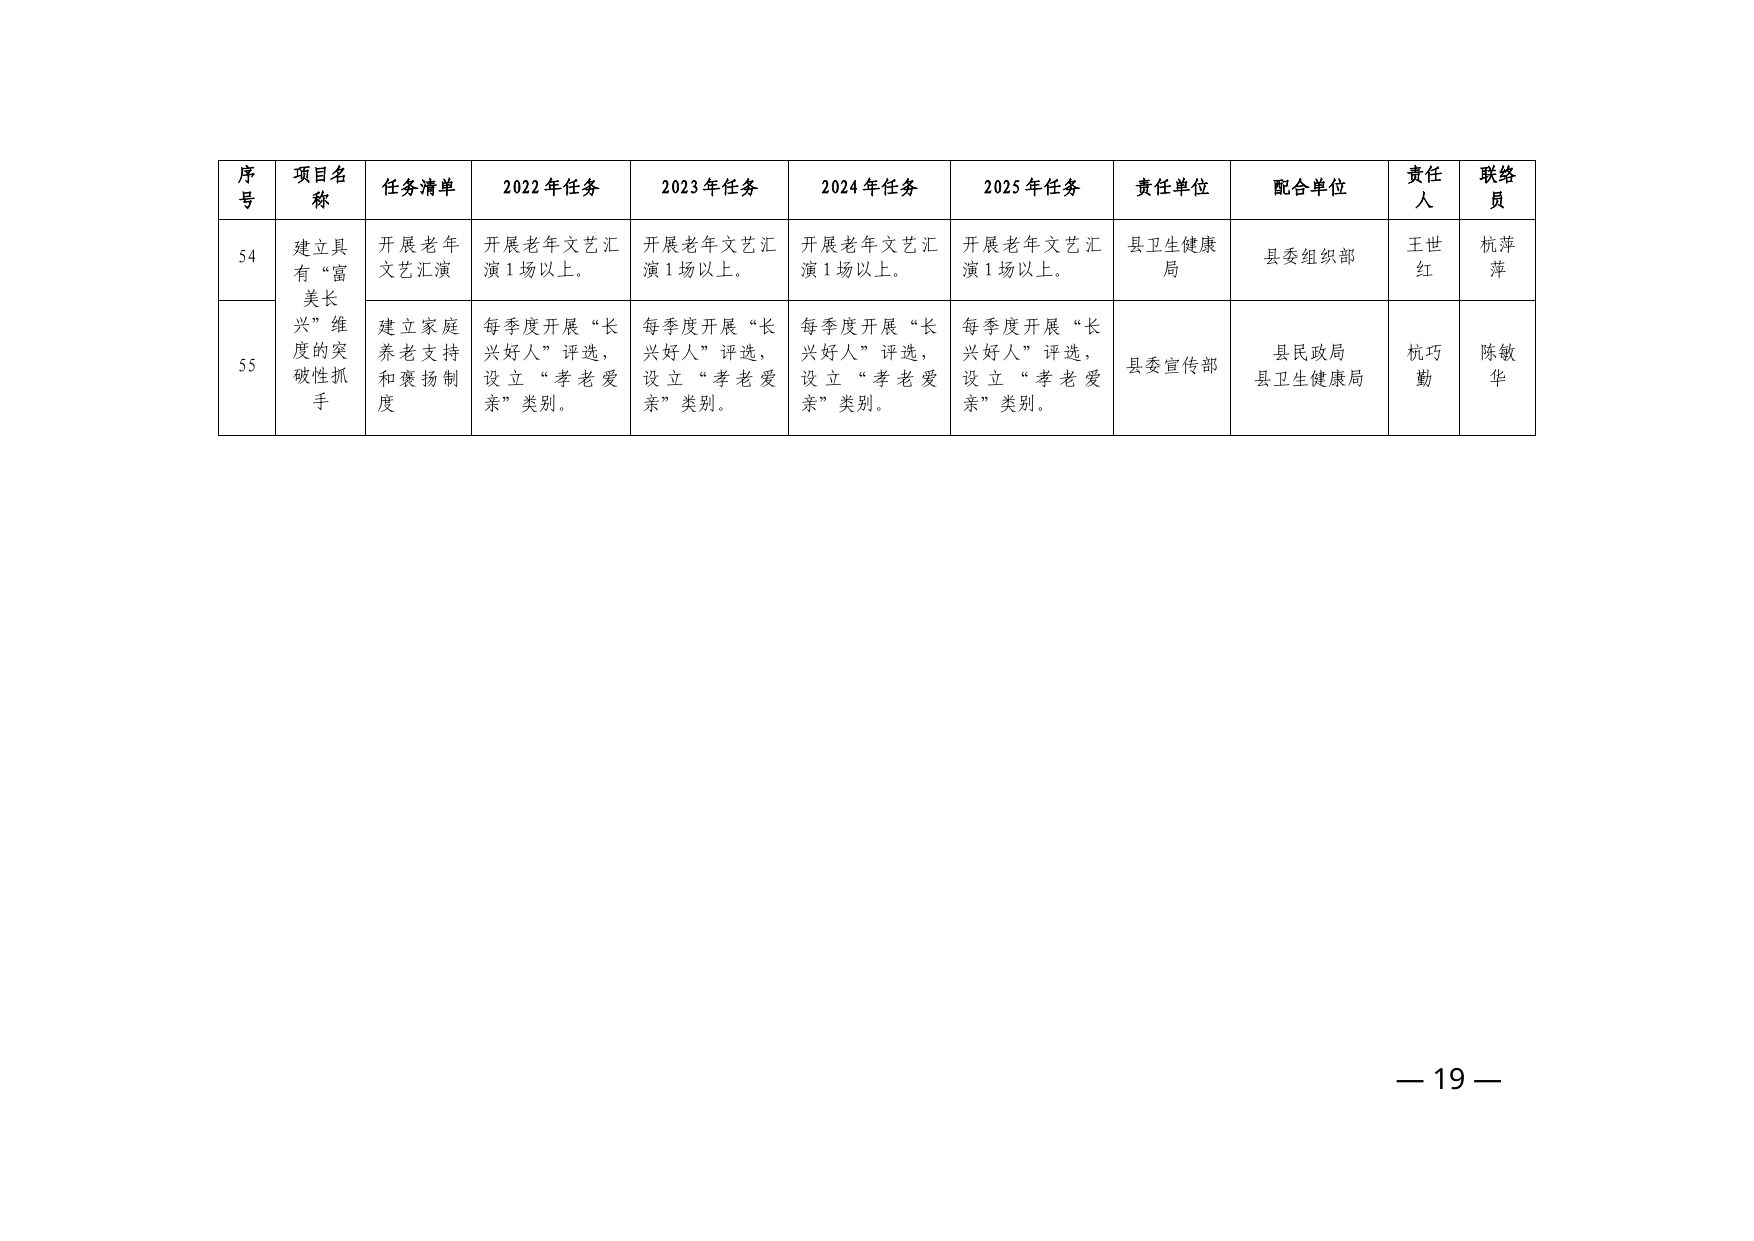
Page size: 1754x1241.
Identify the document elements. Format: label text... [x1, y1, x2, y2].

table_header 2022年任务 [472, 161, 630, 218]
table_cell 开展老年文艺汇演1场以上。 [951, 220, 1113, 300]
table_cell 开展老年文艺汇演1场以上。 [789, 220, 950, 300]
table_cell 建立具有“富美长兴”维度的突破性抓手 [276, 220, 365, 435]
table_cell 每季度开展“长兴好人”评选，设立“孝老爱亲”类别。 [789, 301, 950, 435]
table_cell 县民政局 县卫生健康局 [1231, 301, 1388, 435]
table_cell 县委组织部 [1231, 220, 1388, 300]
table_cell 县卫生健康局 [1114, 220, 1230, 300]
table_cell 每季度开展“长兴好人”评选，设立“孝老爱亲”类别。 [951, 301, 1113, 435]
table_header 2025年任务 [951, 161, 1113, 218]
table_header 责任单位 [1114, 161, 1230, 218]
table_cell 陈敏华 [1460, 301, 1535, 435]
table_cell 开展老年文艺汇演1场以上。 [472, 220, 630, 300]
table_cell 54 [219, 220, 275, 300]
table_cell 杭巧勤 [1389, 301, 1459, 435]
table_header 联络员 [1460, 161, 1535, 218]
table_header 2023年任务 [631, 161, 788, 218]
table_cell 每季度开展“长兴好人”评选，设立“孝老爱亲”类别。 [472, 301, 630, 435]
table_header 2024年任务 [789, 161, 950, 218]
table_header 责任人 [1389, 161, 1459, 218]
table_header 项目名称 [276, 161, 365, 218]
table_header 任务清单 [366, 161, 471, 218]
table_header 配合单位 [1231, 161, 1388, 218]
table_cell 建立家庭养老支持和褒扬制度 [366, 301, 471, 435]
table_cell 每季度开展“长兴好人”评选，设立“孝老爱亲”类别。 [631, 301, 788, 435]
table_cell 开展老年文艺汇演1场以上。 [631, 220, 788, 300]
table_cell 杭萍萍 [1460, 220, 1535, 300]
table_cell 开展老年文艺汇演 [366, 220, 471, 300]
table_cell 55 [219, 301, 275, 435]
table_cell 县委宣传部 [1114, 301, 1230, 435]
table_header 序号 [219, 161, 275, 218]
table_cell 王世红 [1389, 220, 1459, 300]
